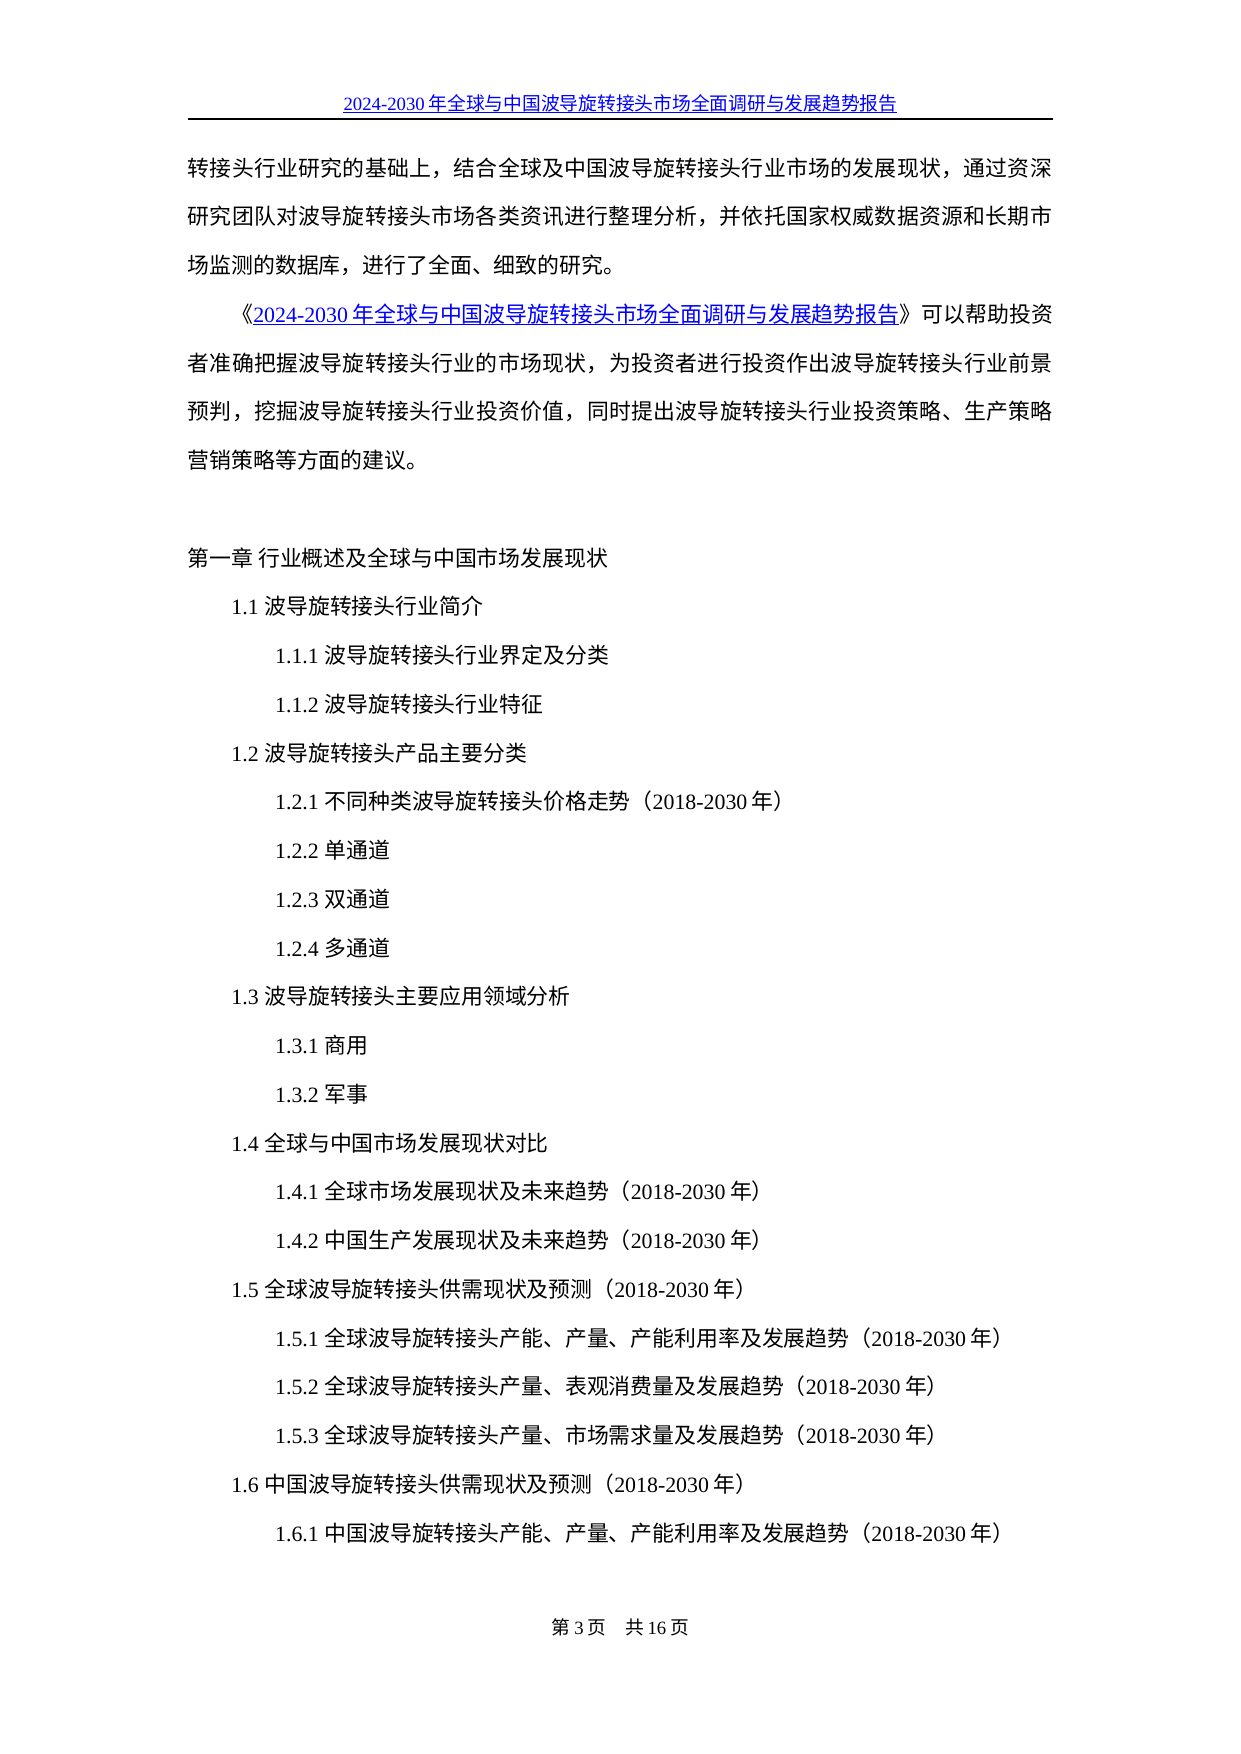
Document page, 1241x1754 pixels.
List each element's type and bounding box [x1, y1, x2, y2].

text [187, 150, 1053, 1548]
